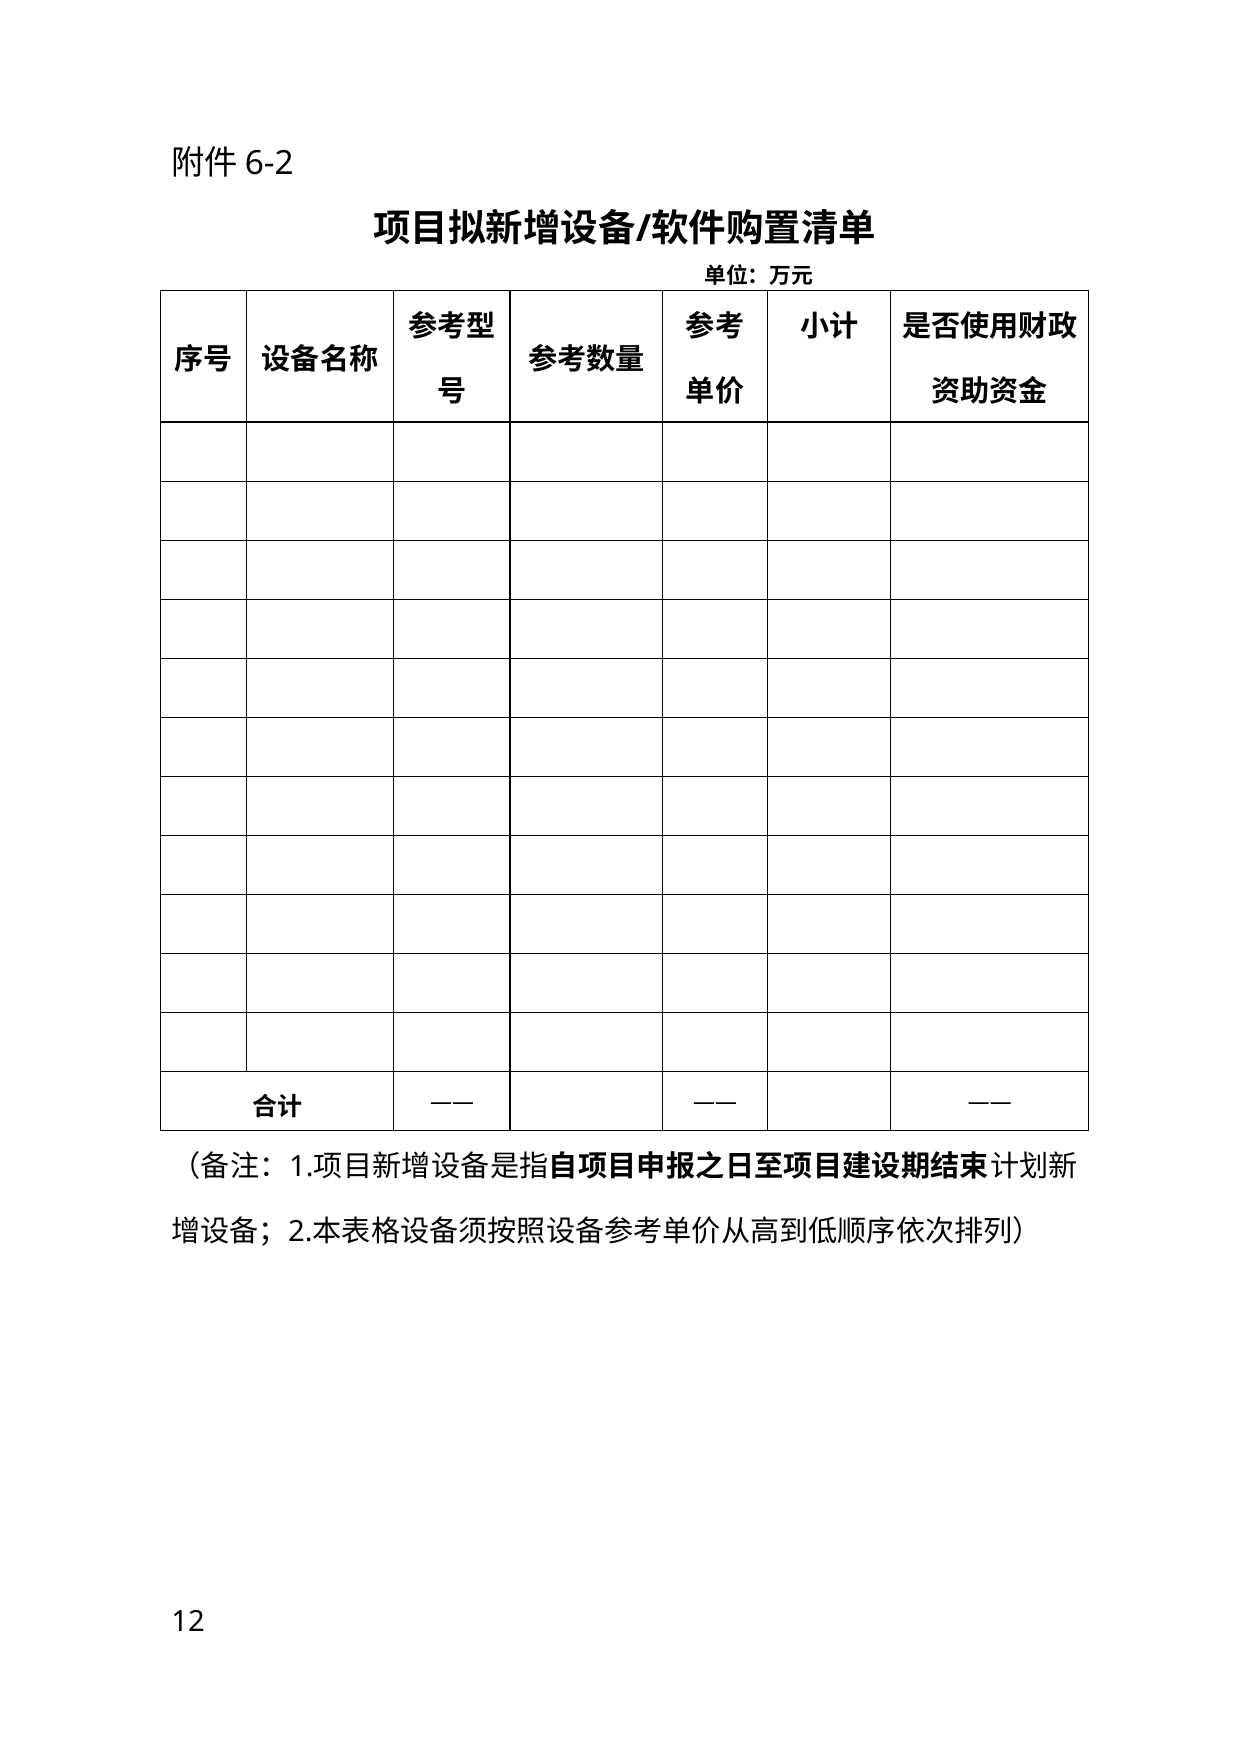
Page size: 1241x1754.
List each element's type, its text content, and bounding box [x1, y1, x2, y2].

table_cell [247, 777, 393, 835]
table_header 参考型号 [394, 291, 509, 421]
table_cell —— [891, 1072, 1088, 1130]
table_cell [768, 1072, 890, 1130]
table_cell [394, 1013, 509, 1071]
table_cell [394, 423, 509, 481]
text 单位：万元 [274, 258, 1078, 290]
table_cell [161, 836, 246, 894]
table_cell [511, 482, 662, 539]
table_header 参考单价 [663, 291, 767, 421]
table_cell [511, 659, 662, 717]
table_cell [768, 836, 890, 894]
table_cell [768, 482, 890, 539]
table_cell [768, 659, 890, 717]
table_cell [247, 600, 393, 658]
table_cell [891, 423, 1088, 481]
table_cell [663, 600, 767, 658]
table_cell [511, 718, 662, 776]
table_cell [161, 777, 246, 835]
table_cell [891, 600, 1088, 658]
table_cell [891, 1013, 1088, 1071]
table_cell [247, 836, 393, 894]
table_header 是否使用财政资助资金 [891, 291, 1088, 421]
text 项目拟新增设备/软件购置清单 [171, 193, 1078, 258]
table_cell [663, 895, 767, 953]
table_cell [768, 777, 890, 835]
table_cell [891, 541, 1088, 599]
table_cell [161, 482, 246, 539]
text （备注：1.项目新增设备是指自项目申报之日至项目建设期结束计划新增设备；2.本表格设备须按照设备参考单价从高到低顺序依次排列） [171, 1131, 1078, 1261]
table_cell [891, 659, 1088, 717]
table_cell [768, 541, 890, 599]
table_cell [247, 718, 393, 776]
table_cell [394, 777, 509, 835]
table_cell [663, 777, 767, 835]
table_cell [768, 954, 890, 1012]
table_cell [394, 600, 509, 658]
table_cell [768, 718, 890, 776]
table_cell [247, 954, 393, 1012]
table_cell [663, 1013, 767, 1071]
table_cell [511, 836, 662, 894]
table_cell [161, 423, 246, 481]
table_cell [394, 836, 509, 894]
table_cell [891, 482, 1088, 539]
table_cell [663, 718, 767, 776]
table_cell [161, 954, 246, 1012]
table_cell [394, 718, 509, 776]
table_cell [247, 895, 393, 953]
table_cell [663, 836, 767, 894]
table_cell [891, 895, 1088, 953]
table_header 设备名称 [247, 291, 393, 421]
table_header 序号 [161, 291, 246, 421]
table_cell [247, 659, 393, 717]
table_cell [768, 895, 890, 953]
table_cell [511, 777, 662, 835]
table_cell [768, 600, 890, 658]
table_cell [891, 954, 1088, 1012]
table_header 参考数量 [511, 291, 662, 421]
table_cell [511, 1072, 662, 1130]
table_cell [247, 423, 393, 481]
table_cell [161, 659, 246, 717]
table_cell [511, 600, 662, 658]
table_cell —— [394, 1072, 509, 1130]
table_cell [511, 895, 662, 953]
table_cell [394, 541, 509, 599]
text 附件6-2 [171, 128, 1078, 193]
table_cell [511, 423, 662, 481]
table_cell [161, 895, 246, 953]
table_cell [394, 659, 509, 717]
table_cell [161, 1013, 246, 1071]
table_cell [394, 895, 509, 953]
table_cell [247, 1013, 393, 1071]
table_cell [663, 659, 767, 717]
table_cell [891, 836, 1088, 894]
table_cell [511, 954, 662, 1012]
table_cell [394, 954, 509, 1012]
table_cell [247, 541, 393, 599]
table_cell [161, 600, 246, 658]
table_cell [768, 1013, 890, 1071]
table_cell 合计 [161, 1072, 393, 1130]
table_cell [663, 482, 767, 539]
table_header 小计 [768, 291, 890, 421]
table_cell [394, 482, 509, 539]
table_cell [161, 541, 246, 599]
table_cell [511, 1013, 662, 1071]
table_cell [161, 718, 246, 776]
table_cell [768, 423, 890, 481]
table_cell [247, 482, 393, 539]
table_cell —— [663, 1072, 767, 1130]
table_cell [663, 954, 767, 1012]
table_cell [663, 541, 767, 599]
table_cell [663, 423, 767, 481]
table_cell [891, 718, 1088, 776]
table_cell [891, 777, 1088, 835]
table_cell [511, 541, 662, 599]
